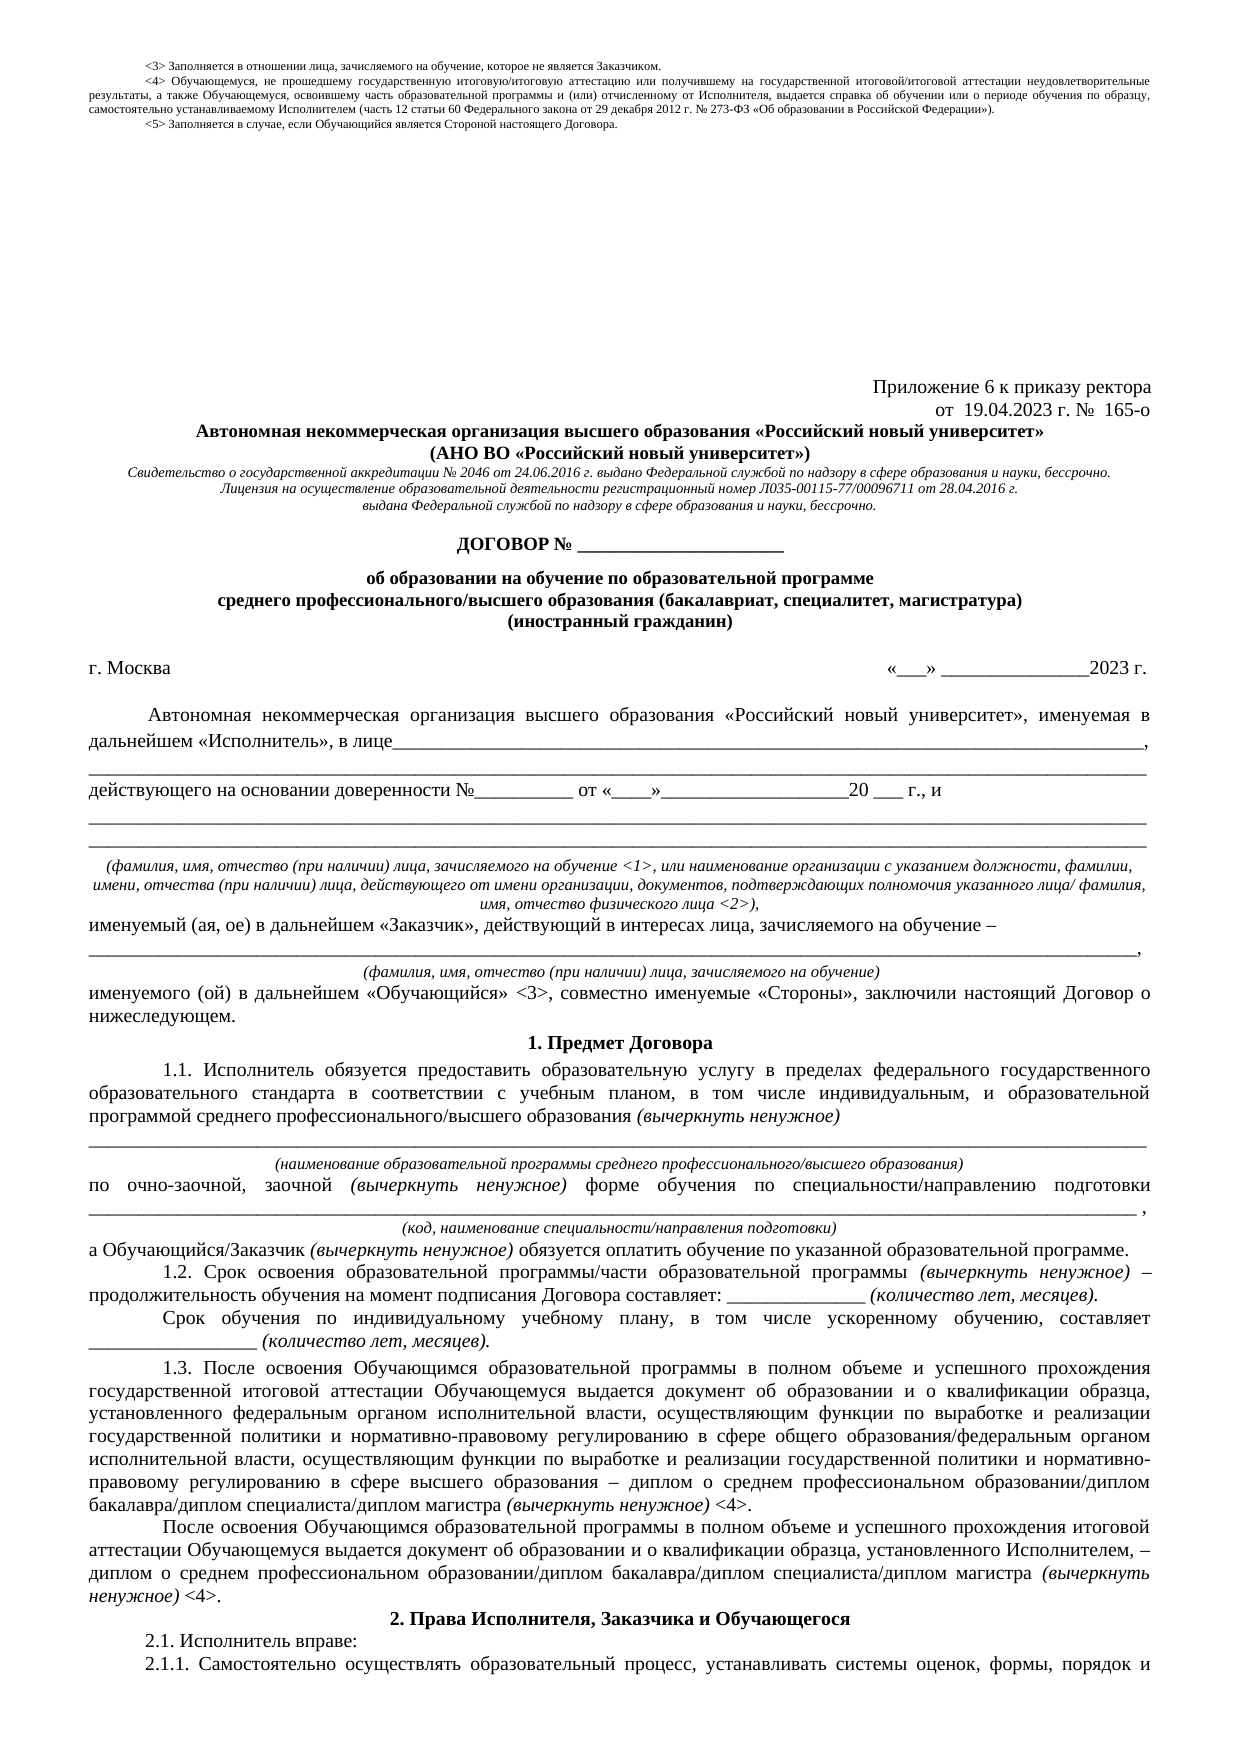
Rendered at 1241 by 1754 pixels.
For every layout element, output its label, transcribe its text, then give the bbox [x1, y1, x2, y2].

text Срок обучения по индивидуальному учебному плану, в том числе ускоренному обучению, составляет _________________ (количество лет, месяцев). [89, 1306, 1152, 1352]
text Автономная некоммерческая организация высшего образования «Российский новый университет», именуемая в дальнейшем «Исполнитель», в лице____________________________________________________________________________, [89, 703, 1152, 752]
text действующего на основании доверенности №__________ от «____»___________________20 ___ г., и [89, 778, 1152, 801]
text Автономная некоммерческая организация высшего образования «Российский новый университет» [89, 420, 1152, 442]
text именуемый (ая, ое) в дальнейшем «Заказчик», действующий в интересах лица, зачисляемого на обучение – [89, 913, 1152, 936]
text среднего профессионального/высшего образования (бакалавриат, специалитет, магистратура) [89, 588, 1152, 610]
text а Обучающийся/Заказчик (вычеркнуть ненужное) обязуется оплатить обучение по указанной образовательной программе. [89, 1237, 1152, 1260]
text ___________________________________________________________________________________________________________ [89, 755, 1152, 778]
text 1.2. Срок освоения образовательной программы/части образовательной программы (вычеркнуть ненужное) – продолжительность обучения на момент подписания Договора составляет: ______________ (количество лет, месяцев). [89, 1260, 1152, 1306]
text выдана Федеральной службой по надзору в сфере образования и науки, бессрочно. [89, 497, 1152, 514]
text ДОГОВОР № ______________________ [89, 533, 1152, 554]
text <5> Заполняется в случае, если Обучающийся является Стороной настоящего Договора. [89, 117, 1152, 131]
text 1.1. Исполнитель обязуется предоставить образовательную услугу в пределах федерального государственного образовательного стандарта в соответствии с учебным планом, в том числе индивидуальным, и образовательной программой среднего профессионального/высшего образования (вычеркнуть ненужное) [89, 1058, 1152, 1127]
text ___________________________________________________________________________________________________________ [89, 1127, 1152, 1149]
text ___________________________________________________________________________________________________________ [89, 827, 1152, 849]
text Приложение 6 к приказу ректора [752, 375, 1152, 397]
text г. Москва «___» _______________2023 г. [89, 656, 1152, 678]
text (фамилия, имя, отчество (при наличии) лица, зачисляемого на обучение <1>, или наименование организации с указанием должности, фамилии, имени, отчества (при наличии) лица, действующего от имени организации, документов, подтверждающих полномочия указанного лица/ фамилия, имя, отчество физического лица <2>), [89, 856, 1152, 913]
text (наименование образовательной программы среднего профессионального/высшего образования) [89, 1153, 1152, 1173]
text 2. Права Исполнителя, Заказчика и Обучающегося [89, 1607, 1152, 1629]
text <3> Заполняется в отношении лица, зачисляемого на обучение, которое не является Заказчиком. [89, 59, 1152, 73]
text __________________________________________________________________________________________________________, [89, 936, 1152, 959]
text по очно-заочной, заочной (вычеркнуть ненужное) форме обучения по специальности/направлению подготовки __________________________________________________________________________________________________________ , [89, 1173, 1152, 1218]
text об образовании на обучение по образовательной программе [89, 567, 1152, 588]
text (АНО ВО «Российский новый университет») [89, 442, 1152, 463]
text именуемого (ой) в дальнейшем «Обучающийся» <3>, совместно именуемые «Стороны», заключили настоящий Договор о нижеследующем. [89, 981, 1152, 1027]
text (код, наименование специальности/направления подготовки) [89, 1218, 1152, 1237]
text от 19.04.2023 г. № 165-о [89, 397, 1152, 420]
text 1.3. После освоения Обучающимся образовательной программы в полном объеме и успешного прохождения государственной итоговой аттестации Обучающемуся выдается документ об образовании и о квалификации образца, установленного федеральным органом исполнительной власти, осуществляющим функции по выработке и реализации государственной политики и нормативно-правовому регулированию в сфере общего образования/федеральным органом исполнительной власти, осуществляющим функции по выработке и реализации государственной политики и нормативно-правовому регулированию в сфере высшего образования – диплом о среднем профессиональном образовании/диплом бакалавра/диплом специалиста/диплом магистра (вычеркнуть ненужное) <4>. [89, 1356, 1152, 1515]
text <4> Обучающемуся, не прошедшему государственную итоговую/итоговую аттестацию или получившему на государственной итоговой/итоговой аттестации неудовлетворительные результаты, а также Обучающемуся, освоившему часть образовательной программы и (или) отчисленному от Исполнителя, выдается справка об обучении или о периоде обучения по образцу, самостоятельно устанавливаемому Исполнителем (часть 12 статьи 60 Федерального закона от 29 декабря . № 273-ФЗ «Об образовании в Российской Федерации»). [89, 73, 1152, 117]
text (фамилия, имя, отчество (при наличии) лица, зачисляемого на обучение) [89, 962, 1152, 981]
text Свидетельство о государственной аккредитации № 2046 от 24.06.2016 г. выдано Федеральной службой по надзору в сфере образования и науки, бессрочно. [89, 463, 1152, 480]
text Лицензия на осуществление образовательной деятельности регистрационный номер Л035-00115-77/00096711 от 28.04.2016 г. [89, 480, 1152, 497]
text 2.1. Исполнитель вправе: [89, 1629, 1152, 1652]
text 1. Предмет Договора [89, 1031, 1152, 1054]
text (иностранный гражданин) [89, 610, 1152, 632]
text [89, 1652, 1152, 1675]
text После освоения Обучающимся образовательной программы в полном объеме и успешного прохождения итоговой аттестации Обучающемуся выдается документ об образовании и о квалификации образца, установленного Исполнителем, – диплом о среднем профессиональном образовании/диплом бакалавра/диплом специалиста/диплом магистра (вычеркнуть ненужное) <4>. [89, 1515, 1152, 1607]
text ___________________________________________________________________________________________________________ [89, 804, 1152, 827]
